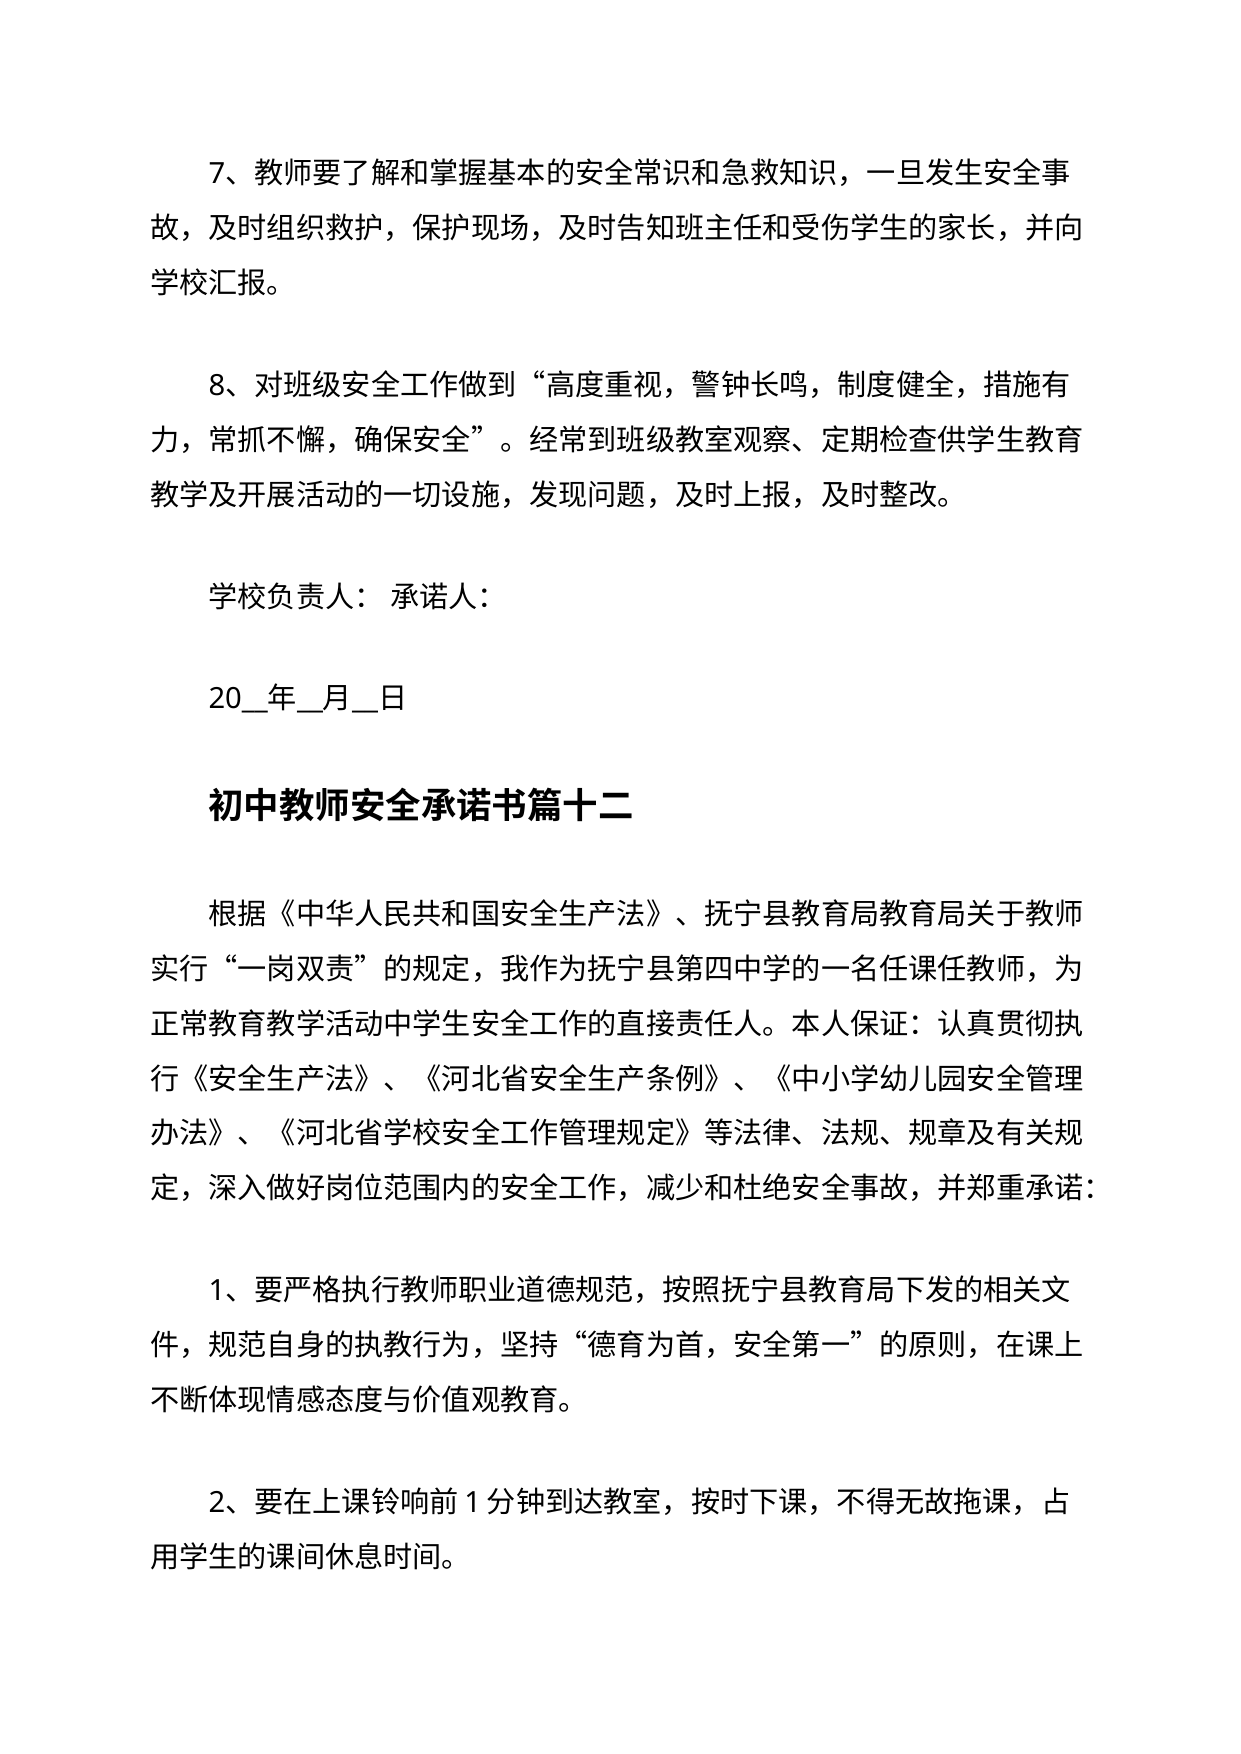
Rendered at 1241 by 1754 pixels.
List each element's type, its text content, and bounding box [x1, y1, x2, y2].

text 2、要在上课铃响前1分钟到达教室，按时下课，不得无故拖课，占用学生的课间休息时间。 [150, 1478, 1090, 1576]
text 初中教师安全承诺书篇十二 [150, 777, 1090, 828]
text 学校负责人： 承诺人： [150, 573, 1090, 616]
text 7、教师要了解和掌握基本的安全常识和急救知识，一旦发生安全事故，及时组织救护，保护现场，及时告知班主任和受伤学生的家长，并向学校汇报。 [150, 150, 1090, 302]
text 根据《中华人民共和国安全生产法》、抚宁县教育局教育局关于教师实行“一岗双责”的规定，我作为抚宁县第四中学的一名任课任教师，为正常教育教学活动中学生安全工作的直接责任人。本人保证：认真贯彻执行《安全生产法》、《河北省安全生产条例》、《中小学幼儿园安全管理办法》、《河北省学校安全工作管理规定》等法律、法规、规章及有关规定，深入做好岗位范围内的安全工作，减少和杜绝安全事故，并郑重承诺： [150, 891, 1090, 1207]
text 8、对班级安全工作做到“高度重视，警钟长鸣，制度健全，措施有力，常抓不懈，确保安全”。经常到班级教室观察、定期检查供学生教育教学及开展活动的一切设施，发现问题，及时上报，及时整改。 [150, 362, 1090, 514]
text 20__年__月__日 [150, 675, 1090, 717]
text 1、要严格执行教师职业道德规范，按照抚宁县教育局下发的相关文件，规范自身的执教行为，坚持“德育为首，安全第一”的原则，在课上不断体现情感态度与价值观教育。 [150, 1267, 1090, 1419]
